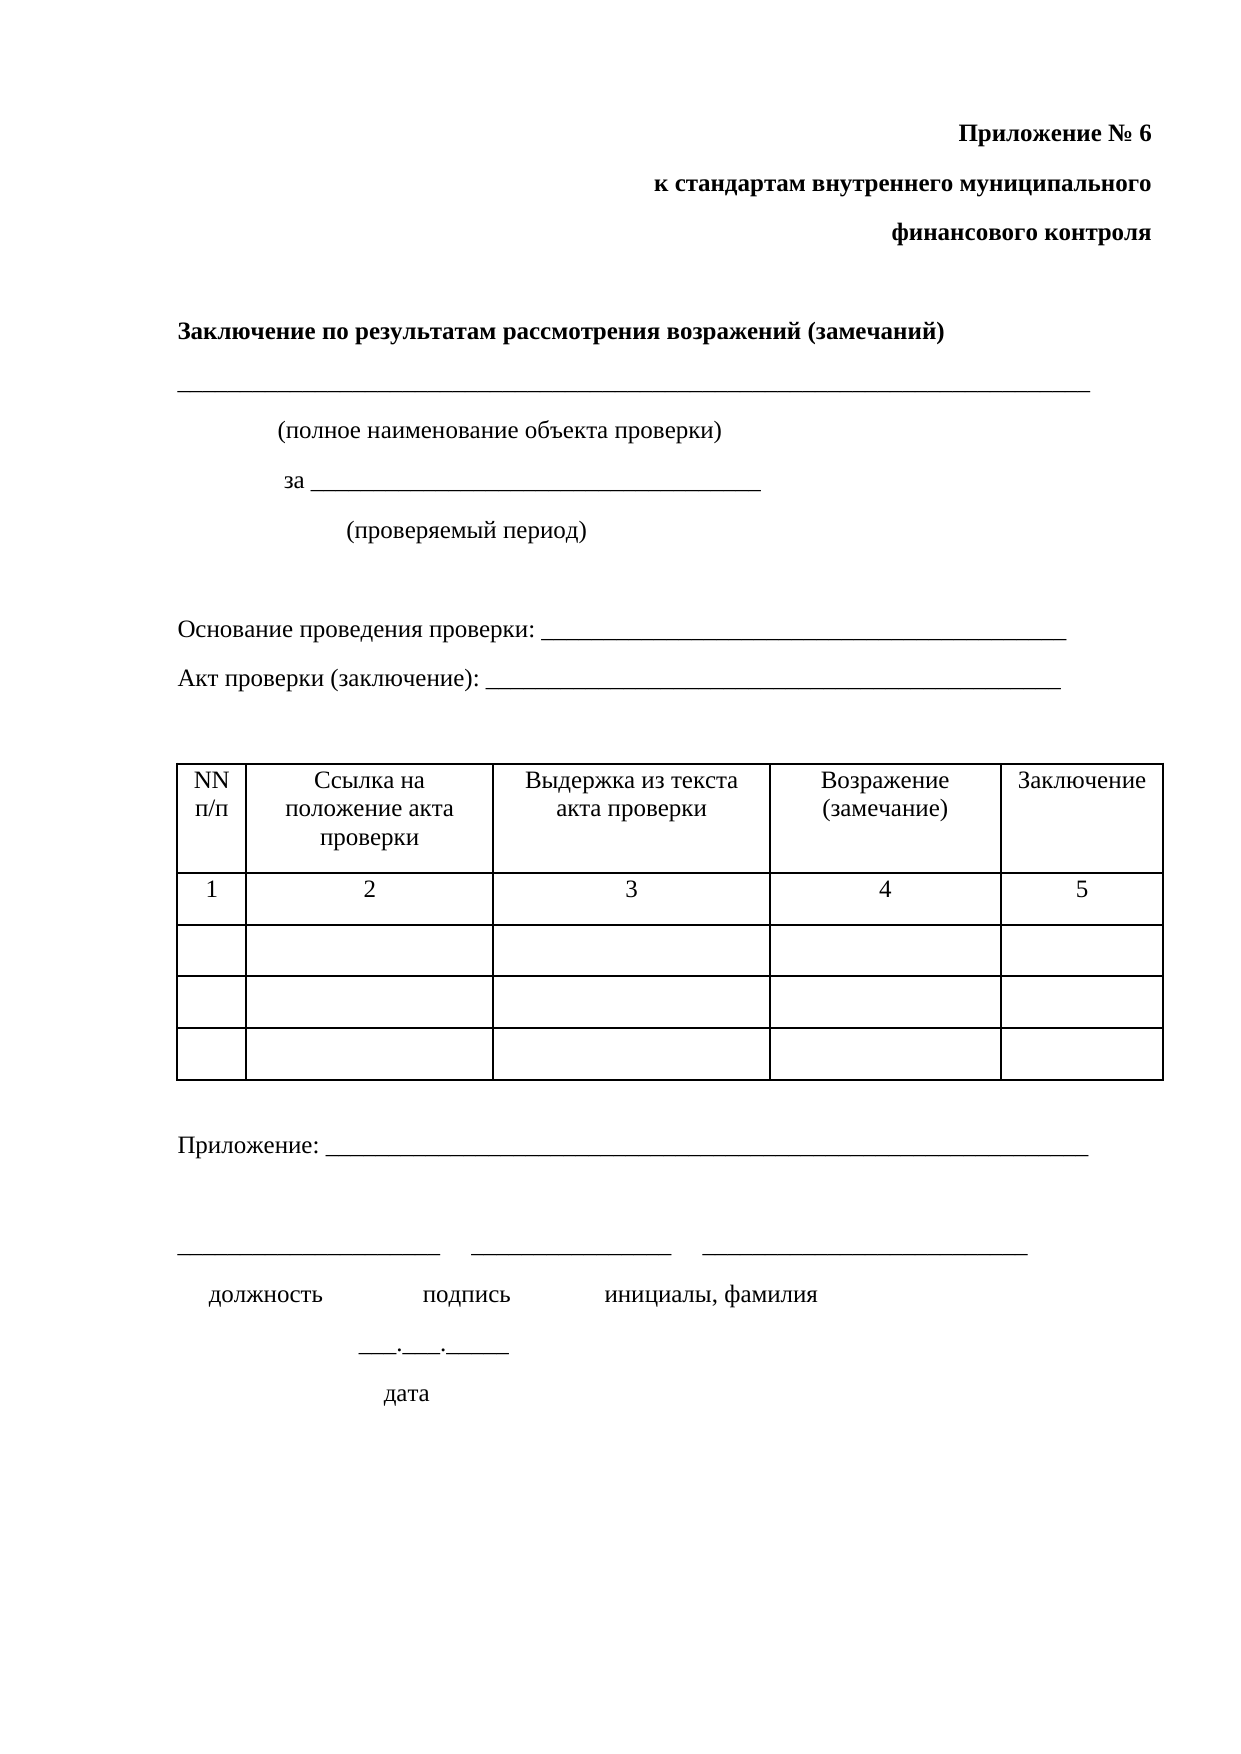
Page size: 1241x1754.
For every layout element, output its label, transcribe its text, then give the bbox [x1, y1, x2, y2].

table_cell [247, 926, 492, 975]
text к стандартам внутреннего муниципального [177, 168, 1152, 196]
table_cell [178, 926, 245, 975]
table_cell [247, 977, 492, 1027]
table_cell [494, 1029, 769, 1078]
table_cell [494, 977, 769, 1027]
text за ____________________________________ [177, 465, 1152, 494]
text дата [177, 1378, 1152, 1407]
text (полное наименование объекта проверки) [177, 416, 1152, 444]
table_cell [494, 926, 769, 975]
text Приложение № 6 [177, 118, 1152, 147]
table_cell [1002, 1029, 1162, 1078]
text должность подпись инициалы, фамилия [177, 1279, 1152, 1308]
text Приложение: _____________________________________________________________ [177, 1130, 1152, 1159]
table_header Выдержка из текста акта проверки [494, 765, 769, 872]
text финансового контроля [177, 217, 1152, 246]
table_cell 4 [771, 874, 1000, 923]
table_cell 2 [247, 874, 492, 923]
table_cell [247, 1029, 492, 1078]
text Акт проверки (заключение): ______________________________________________ [177, 663, 1152, 692]
table_header Возражение (замечание) [771, 765, 1000, 872]
text _____________________ ________________ __________________________ [177, 1229, 1152, 1258]
table_cell [178, 1029, 245, 1078]
table_cell [178, 977, 245, 1027]
text ___.___._____ [177, 1328, 1152, 1357]
text (проверяемый период) [177, 515, 1152, 543]
table_cell [771, 926, 1000, 975]
table_cell [1002, 926, 1162, 975]
table_cell 1 [178, 874, 245, 923]
table_header Ссылка на положение акта проверки [247, 765, 492, 872]
text Заключение по результатам рассмотрения возражений (замечаний) [177, 316, 1152, 345]
table_cell 5 [1002, 874, 1162, 923]
table_header Заключение [1002, 765, 1162, 872]
table_cell [771, 977, 1000, 1027]
text Основание проведения проверки: __________________________________________ [177, 614, 1152, 643]
table_cell [771, 1029, 1000, 1078]
table_cell [1002, 977, 1162, 1027]
table_header NN п/п [178, 765, 245, 872]
table_cell 3 [494, 874, 769, 923]
text _________________________________________________________________________ [177, 366, 1152, 395]
